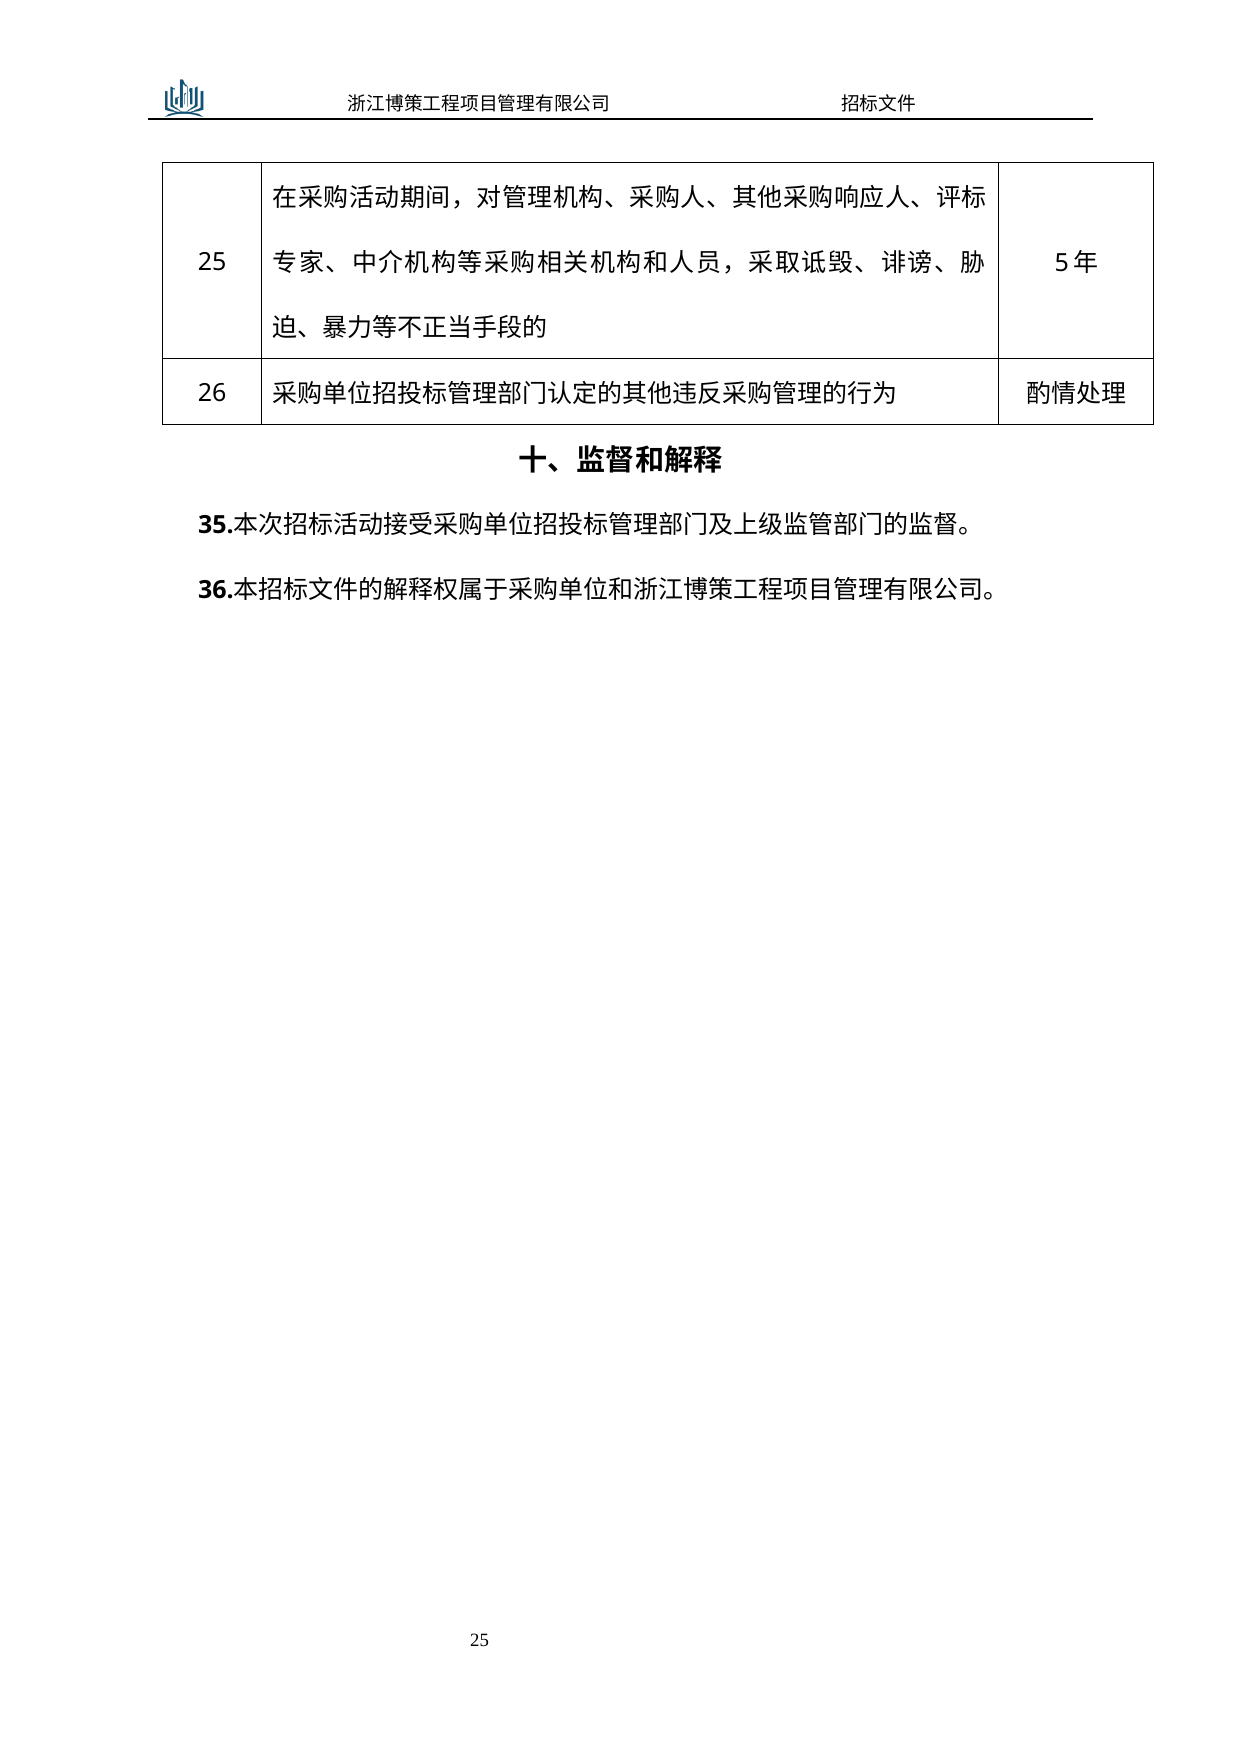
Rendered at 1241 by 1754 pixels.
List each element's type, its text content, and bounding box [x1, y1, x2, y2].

table_cell 采购单位招投标管理部门认定的其他违反采购管理的行为 [262, 359, 998, 424]
table_cell 在采购活动期间，对管理机构、采购人、其他采购响应人、评标专家、中介机构等采购相关机构和人员，采取诋毁、诽谤、胁迫、暴力等不正当手段的 [262, 163, 998, 358]
text 35.本次招标活动接受采购单位招投标管理部门及上级监管部门的监督。 [148, 490, 1093, 555]
picture [158, 73, 208, 118]
table_cell 酌情处理 [999, 359, 1153, 424]
text 36.本招标文件的解释权属于采购单位和浙江博策工程项目管理有限公司。 [148, 555, 1093, 620]
table_cell 5年 [999, 163, 1153, 358]
table_cell 25 [163, 163, 261, 358]
subtitle 十、监督和解释 [148, 425, 1093, 490]
table_cell 26 [163, 359, 261, 424]
